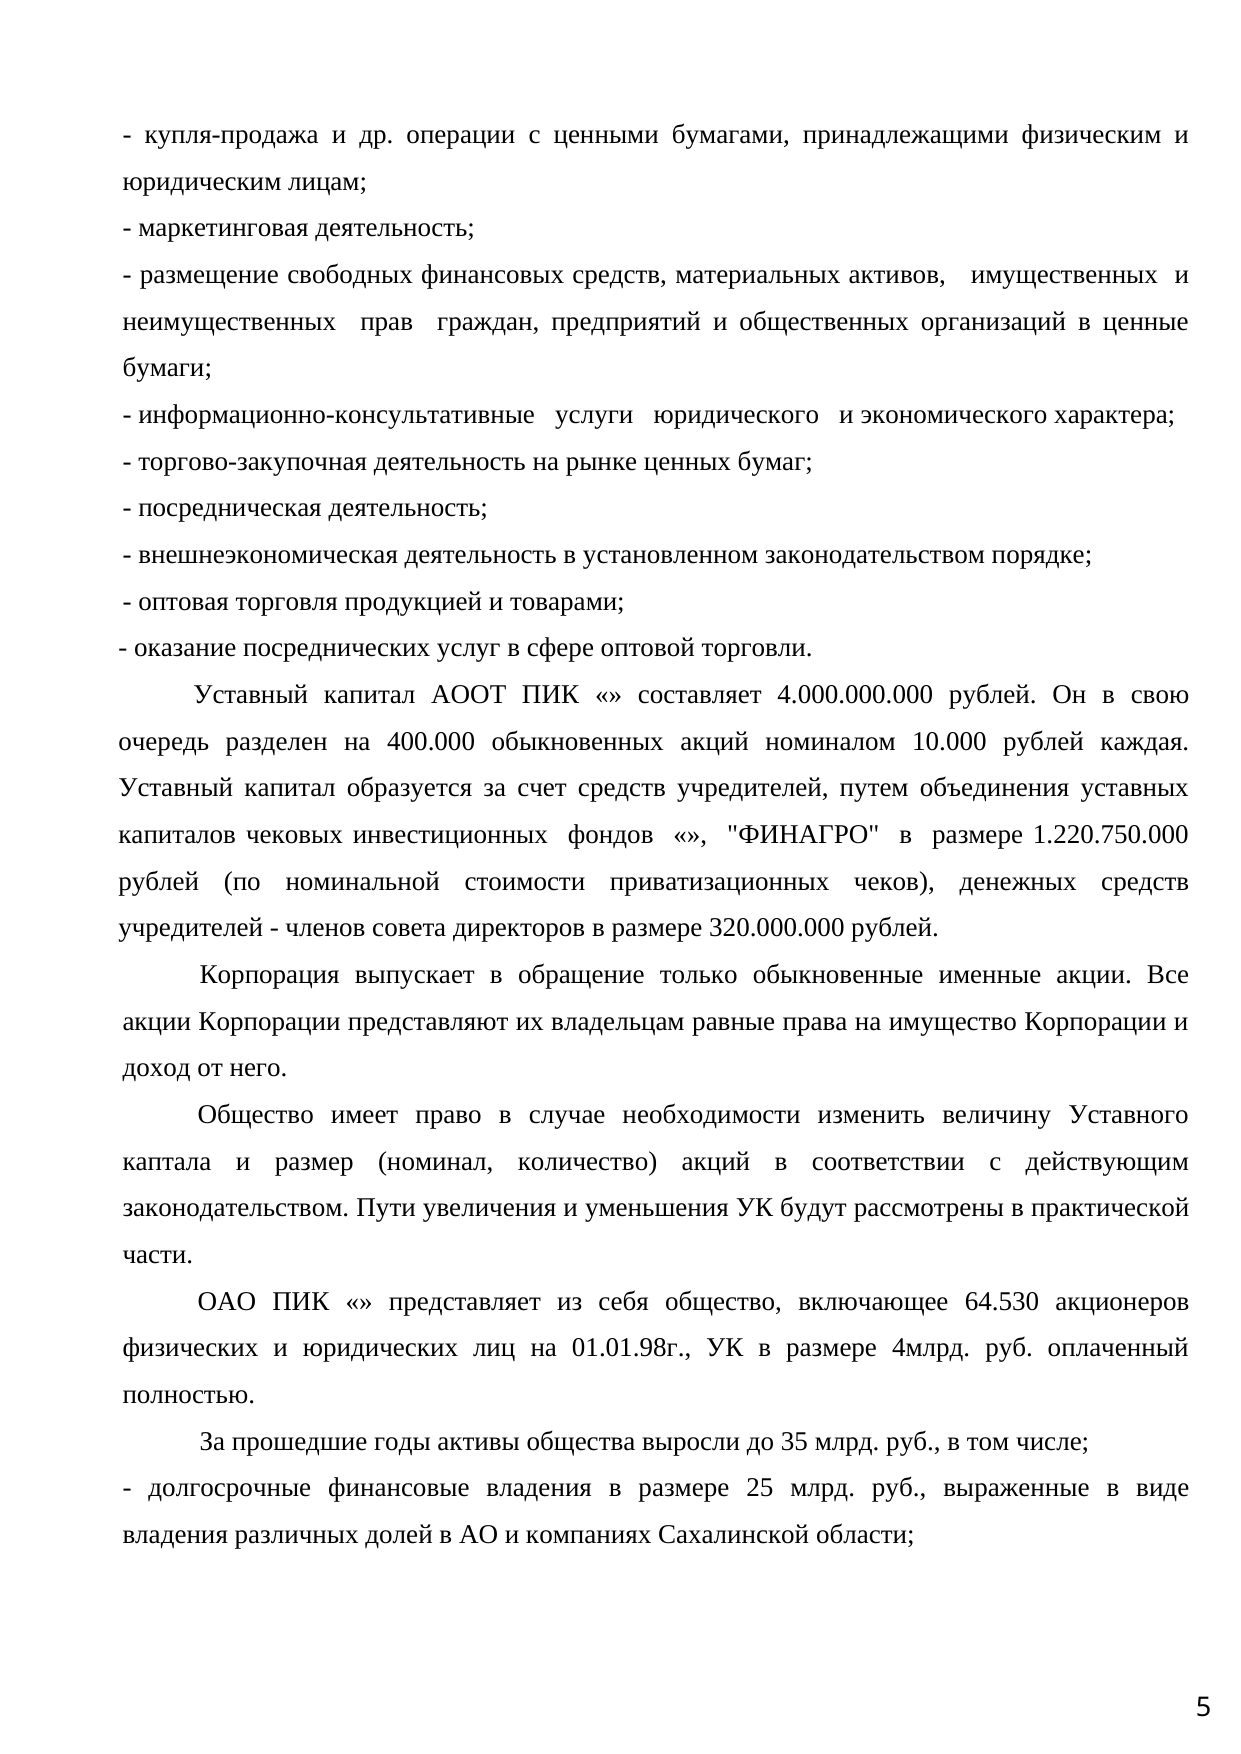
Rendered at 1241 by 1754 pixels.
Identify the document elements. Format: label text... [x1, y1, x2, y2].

text - информационно-консультативные услуги юридического и экономического характера; [122, 398, 1190, 429]
text - внешнеэкономическая деятельность в установленном законодательством порядке; [122, 538, 1190, 569]
text - оптовая торговля продукцией и товарами; [122, 585, 1190, 616]
text - размещение свободных финансовых средств, материальных активов, имущественных и неимущественных прав граждан, предприятий и общественных организаций в ценные бумаги; [122, 258, 1190, 383]
text - маркетинговая деятельность; [122, 211, 1190, 243]
text Общество имеет право в случае необходимости изменить величину Уставного каптала и размер (номинал, количество) акций в соответствии с действующим законодательством. Пути увеличения и уменьшения УК будут рассмотрены в практической части. [122, 1098, 1190, 1269]
text Корпорация выпускает в обращение только обыкновенные именные акции. Все акции Корпорации представляют их владельцам равные права на имущество Корпорации и доход от него. [122, 958, 1190, 1083]
text За прошедшие годы активы общества выросли до 35 млрд. руб., в том числе; [122, 1425, 1190, 1456]
text - торгово-закупочная деятельность на рынке ценных бумаг; [122, 445, 1190, 476]
text Уставный капитал АООТ ПИК «» составляет 4.000.000.000 рублей. Он в свою очередь разделен на 400.000 обыкновенных акций номиналом 10.000 рублей каждая. Уставный капитал образуется за счет средств учредителей, путем объединения уставных капиталов чековых инвестиционных фондов «», "ФИНАГРО" в размере 1.220.750.000 рублей (по номинальной стоимости приватизационных чеков), денежных средств учредителей - членов совета директоров в размере 320.000.000 рублей. [118, 678, 1190, 943]
text - оказание посреднических услуг в сфере оптовой торговли. [118, 631, 1190, 663]
text - посредническая деятельность; [122, 491, 1190, 523]
text ОАО ПИК «» представляет из себя общество, включающее 64.530 акционеров физических и юридических лиц на 01.01.98г., УК в размере 4млрд. руб. оплаченный полностью. [122, 1285, 1190, 1409]
text - купля-продажа и др. операции с ценными бумагами, принадлежащими физическим и юридическим лицам; [122, 118, 1190, 196]
text - долгосрочные финансовые владения в размере 25 млрд. руб., выраженные в виде владения различных долей в АО и компаниях Сахалинской области; [122, 1471, 1190, 1549]
